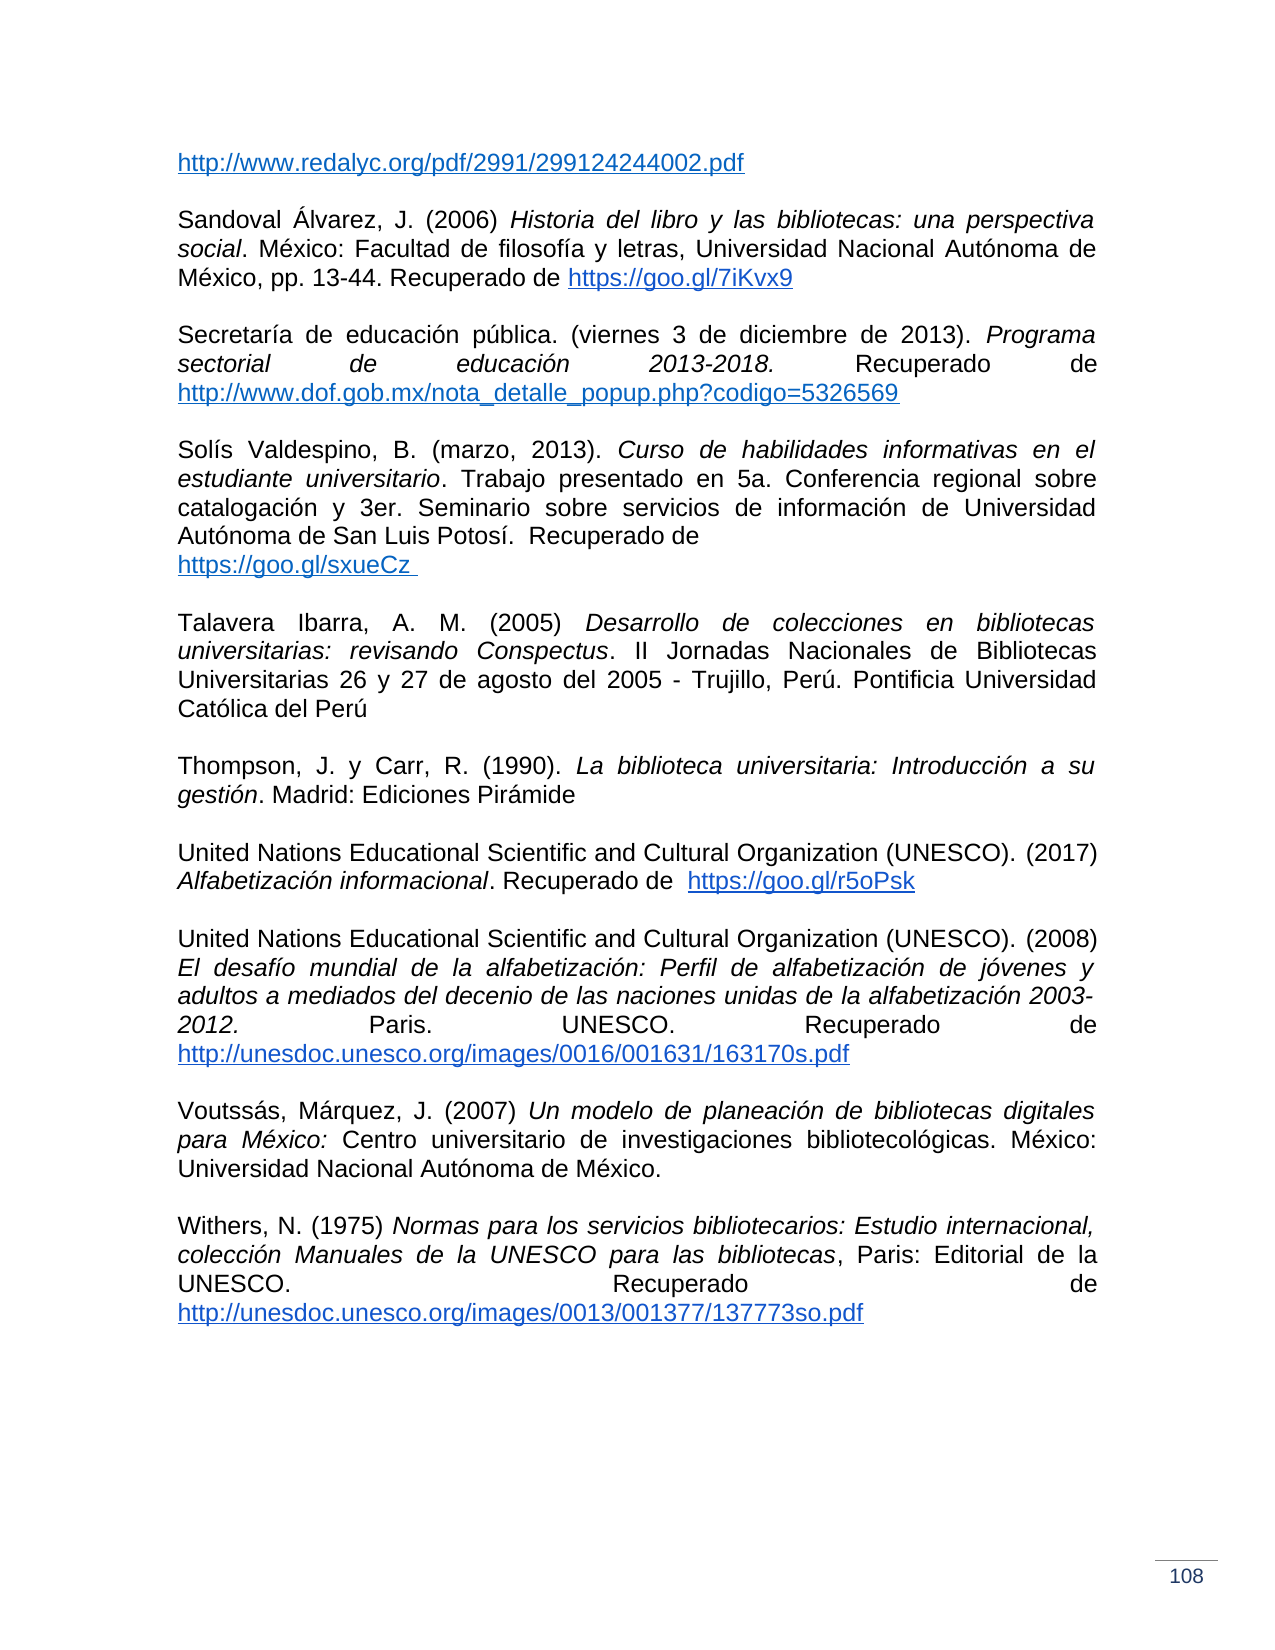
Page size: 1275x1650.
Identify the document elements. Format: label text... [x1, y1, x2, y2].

text United Nations Educational Scientific and Cultural Organization (UNESCO). (2017) Alfabetización informacional. Recuperado de https://goo.gl/r5oPsk [177, 838, 1098, 895]
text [177, 148, 1098, 176]
text Sandoval Álvarez, J. (2006) Historia del libro y las bibliotecas: una perspectiva social. México: Facultad de filosofía y letras, Universidad Nacional Autónoma de México, pp. 13-44. Recuperado de https://goo.gl/7iKvx9 [177, 205, 1098, 291]
text Thompson, J. y Carr, R. (1990). La biblioteca universitaria: Introducción a su gestión. Madrid: Ediciones Pirámide [177, 751, 1098, 809]
text https://goo.gl/sxueCz [177, 550, 1098, 579]
text Secretaría de educación pública. (viernes 3 de diciembre de 2013). Programa sectorial de educación 2013-2018. Recuperado de http://www.dof.gob.mx/nota_detalle_popup.php?codigo=5326569 [177, 320, 1098, 406]
text Voutssás, Márquez, J. (2007) Un modelo de planeación de bibliotecas digitales para México: Centro universitario de investigaciones bibliotecológicas. México: Universidad Nacional Autónoma de México. [177, 1096, 1098, 1183]
text Withers, N. (1975) Normas para los servicios bibliotecarios: Estudio internacional, colección Manuales de la UNESCO para las bibliotecas, Paris: Editorial de la UNESCO. Recuperado de http://unesdoc.unesco.org/images/0013/001377/137773so.pdf [177, 1211, 1098, 1326]
text Talavera Ibarra, A. M. (2005) Desarrollo de colecciones en bibliotecas universitarias: revisando Conspectus. II Jornadas Nacionales de Bibliotecas Universitarias 26 y 27 de agosto del 2005 - Trujillo, Perú. Pontificia Universidad Católica del Perú [177, 608, 1098, 723]
text United Nations Educational Scientific and Cultural Organization (UNESCO). (2008) El desafío mundial de la alfabetización: Perfil de alfabetización de jóvenes y adultos a mediados del decenio de las naciones unidas de la alfabetización 2003-2012. Paris. UNESCO. Recuperado de http://unesdoc.unesco.org/images/0016/001631/163170s.pdf [177, 924, 1098, 1068]
text Solís Valdespino, B. (marzo, 2013). Curso de habilidades informativas en el estudiante universitario. Trabajo presentado en 5a. Conferencia regional sobre catalogación y 3er. Seminario sobre servicios de información de Universidad Autónoma de San Luis Potosí. Recuperado de [177, 435, 1098, 550]
